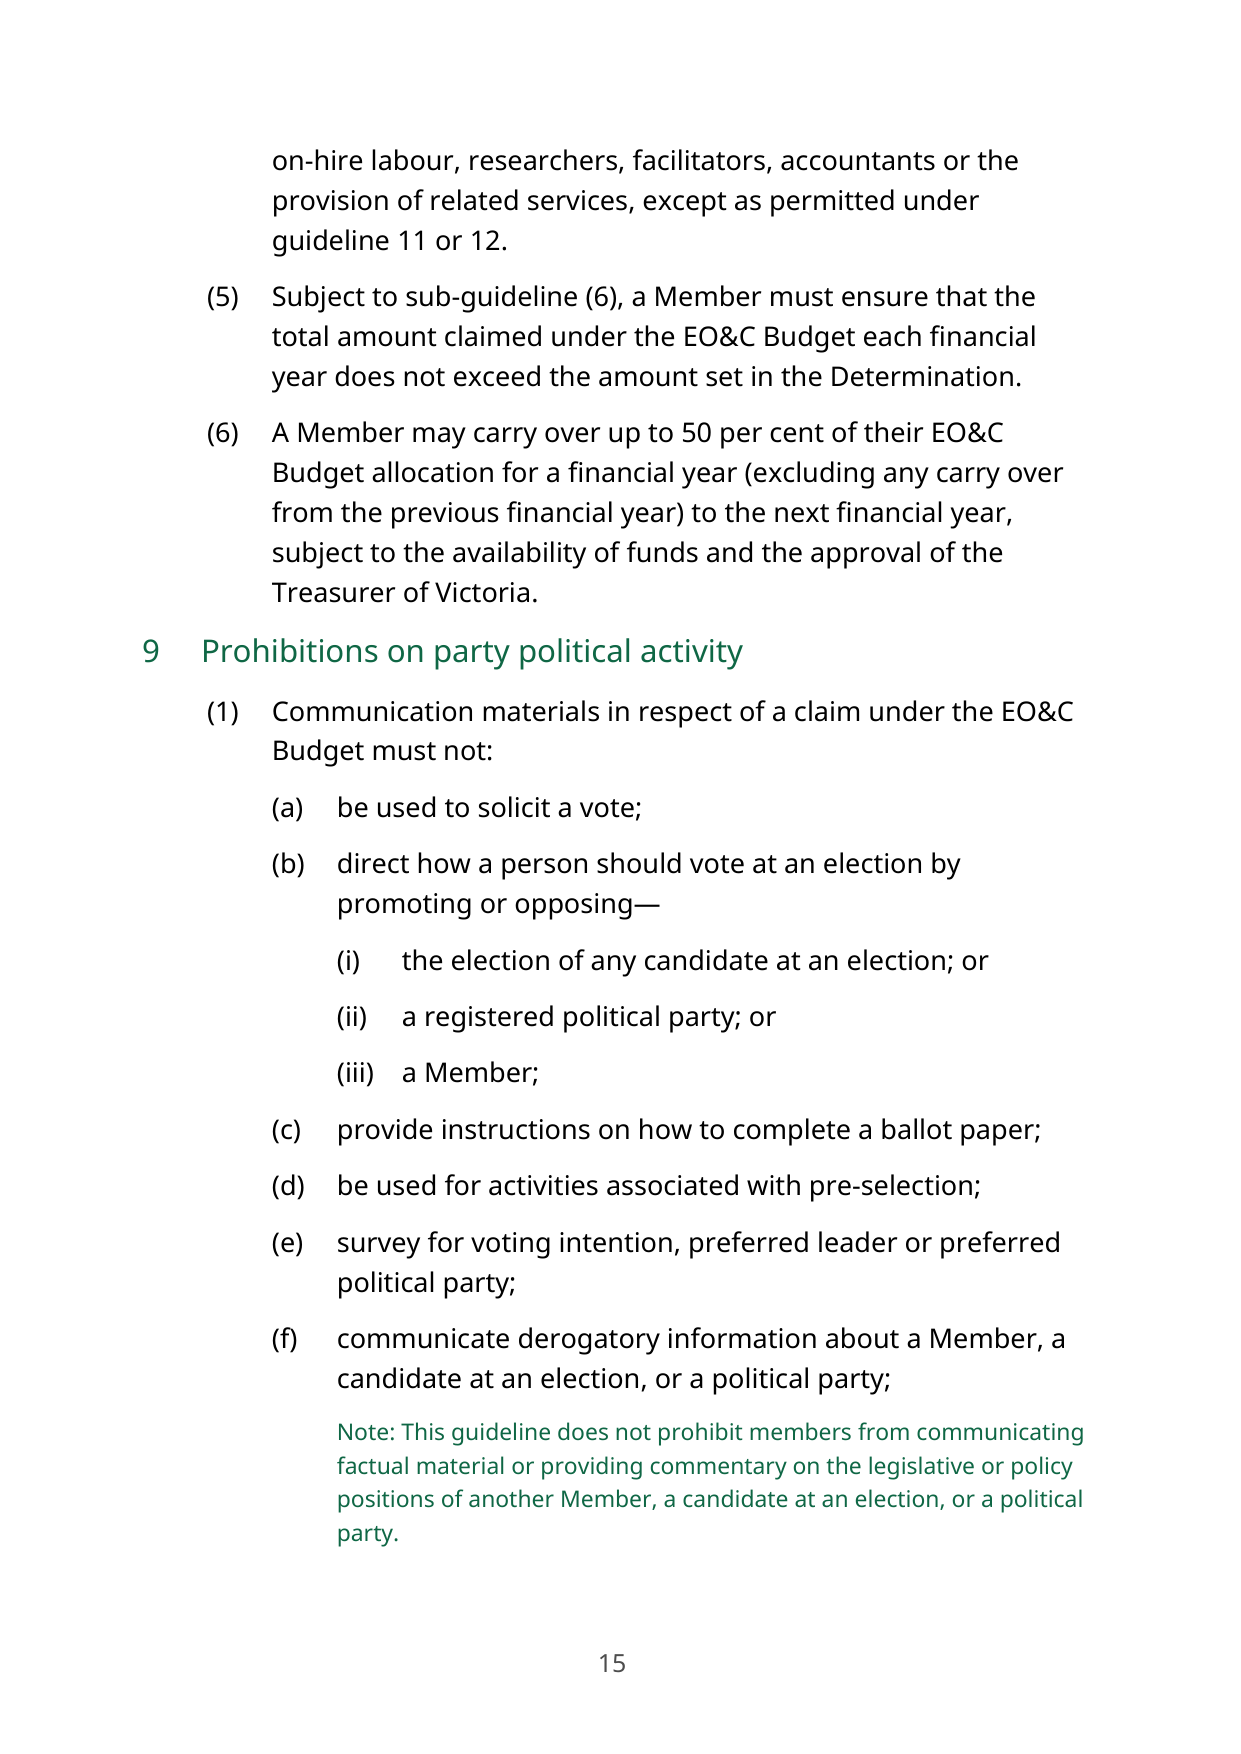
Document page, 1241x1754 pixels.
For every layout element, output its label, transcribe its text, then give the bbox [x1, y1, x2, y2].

text Prohibitions on party political activity [142, 629, 1098, 672]
text communicate derogatory information about a Member, a candidate at an election, or a political party; [272, 1319, 1098, 1396]
text be used to solicit a vote; [272, 788, 1098, 825]
text A Member may carry over up to 50 per cent of their EO&C Budget allocation for a financial year (excluding any carry over from the previous financial year) to the next financial year, subject to the availability of funds and the approval of the Treasurer of Victoria. [207, 414, 1098, 610]
text Subject to sub-guideline (6), a Member must ensure that the total amount claimed under the EO&C Budget each financial year does not exceed the amount set in the Determination. [207, 278, 1098, 394]
text a Member; [337, 1054, 1098, 1091]
text the election of any candidate at an election; or [337, 941, 1098, 978]
list be used for activities associated with pre-selection; [272, 1167, 1098, 1204]
text Communication materials in respect of a claim under the EO&C Budget must not: [207, 692, 1098, 769]
text direct how a person should vote at an election by promoting or opposing— [272, 845, 1098, 921]
text survey for voting intention, preferred leader or preferred political party; [272, 1223, 1098, 1300]
list provide instructions on how to complete a ballot paper; [272, 1110, 1098, 1147]
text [207, 142, 1098, 258]
list Note: This guideline does not prohibit members from communicating factual material or providing commentary on the legislative or policy positions of another Member, a candidate at an election, or a political party. [337, 1416, 1098, 1548]
text a registered political party; or [337, 997, 1098, 1034]
